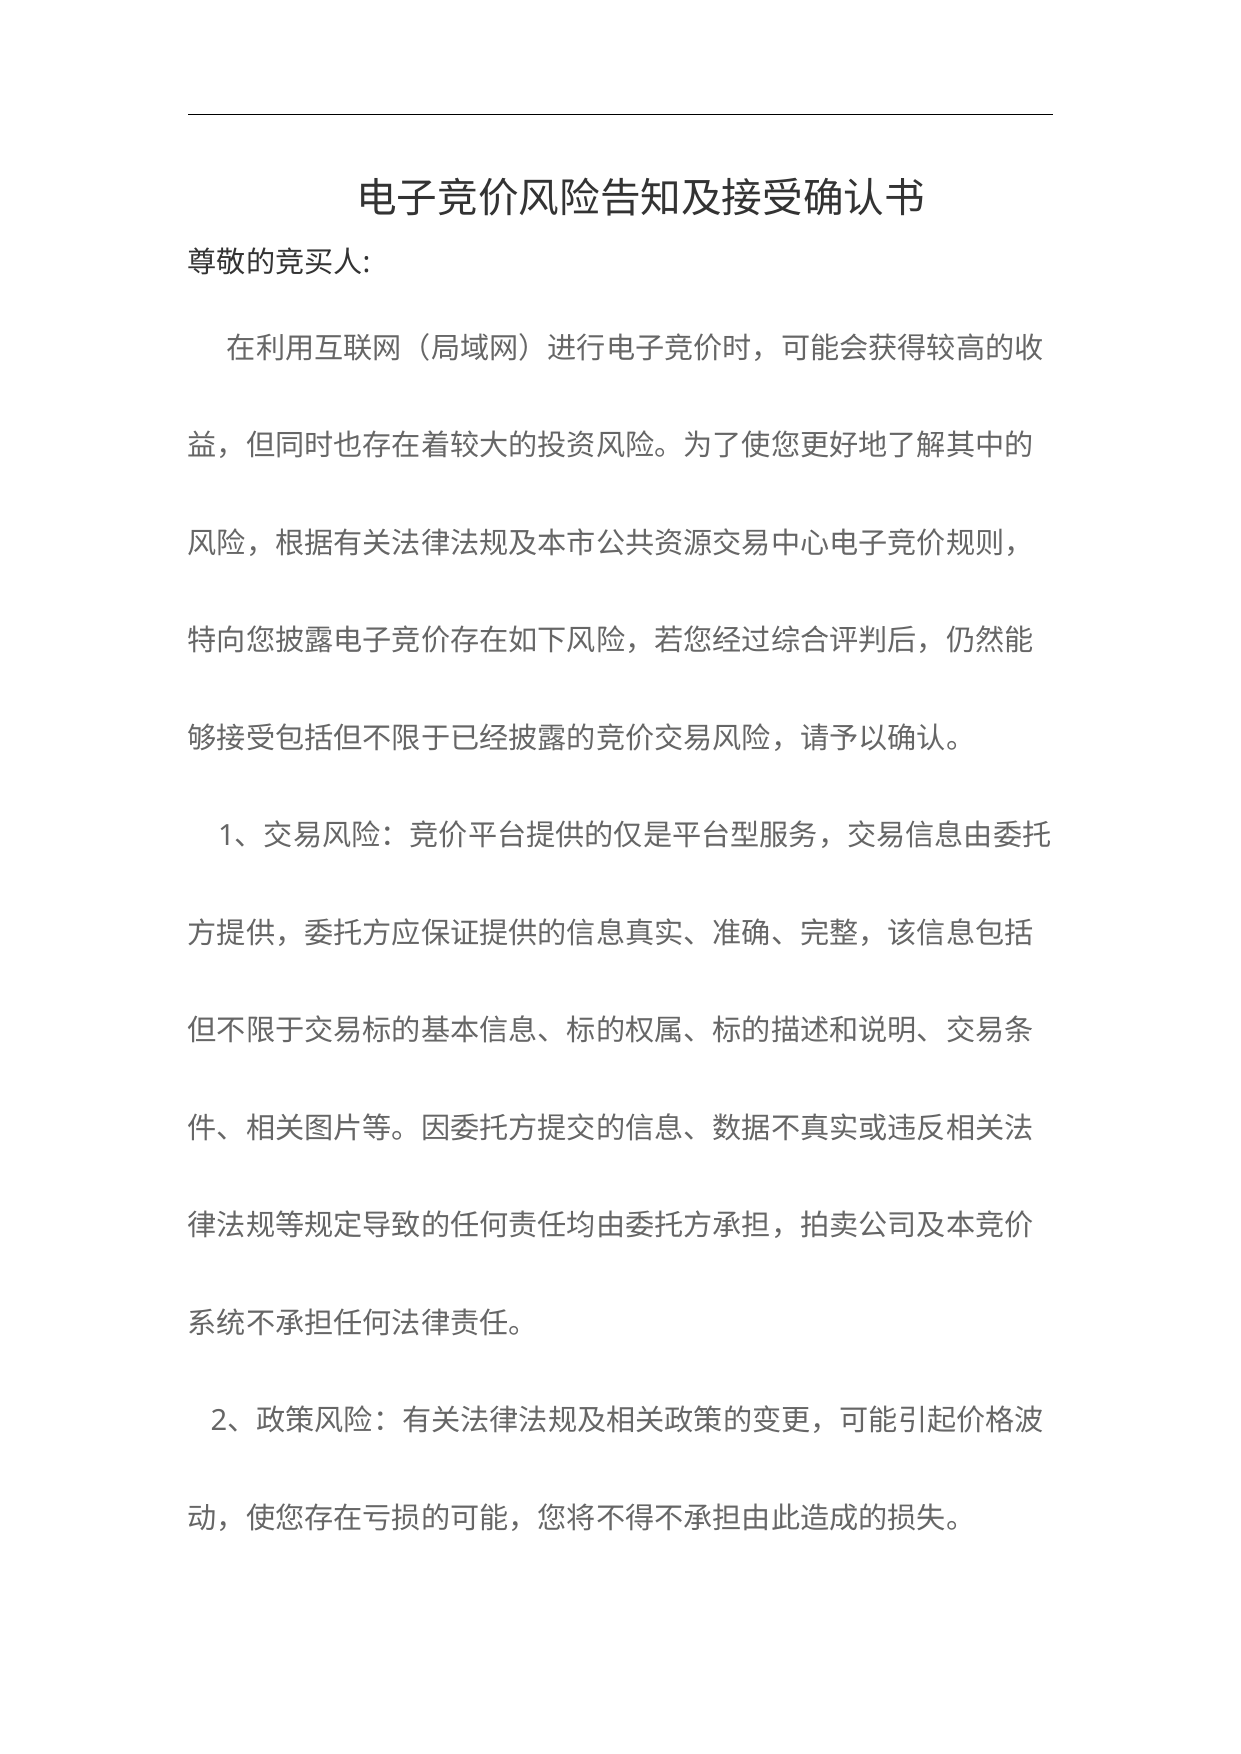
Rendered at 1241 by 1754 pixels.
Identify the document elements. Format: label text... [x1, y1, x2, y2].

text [187, 313, 1053, 1548]
text 电子竞价风险告知及接受确认书 [187, 162, 1053, 227]
text 尊敬的竞买人: [187, 227, 1053, 292]
